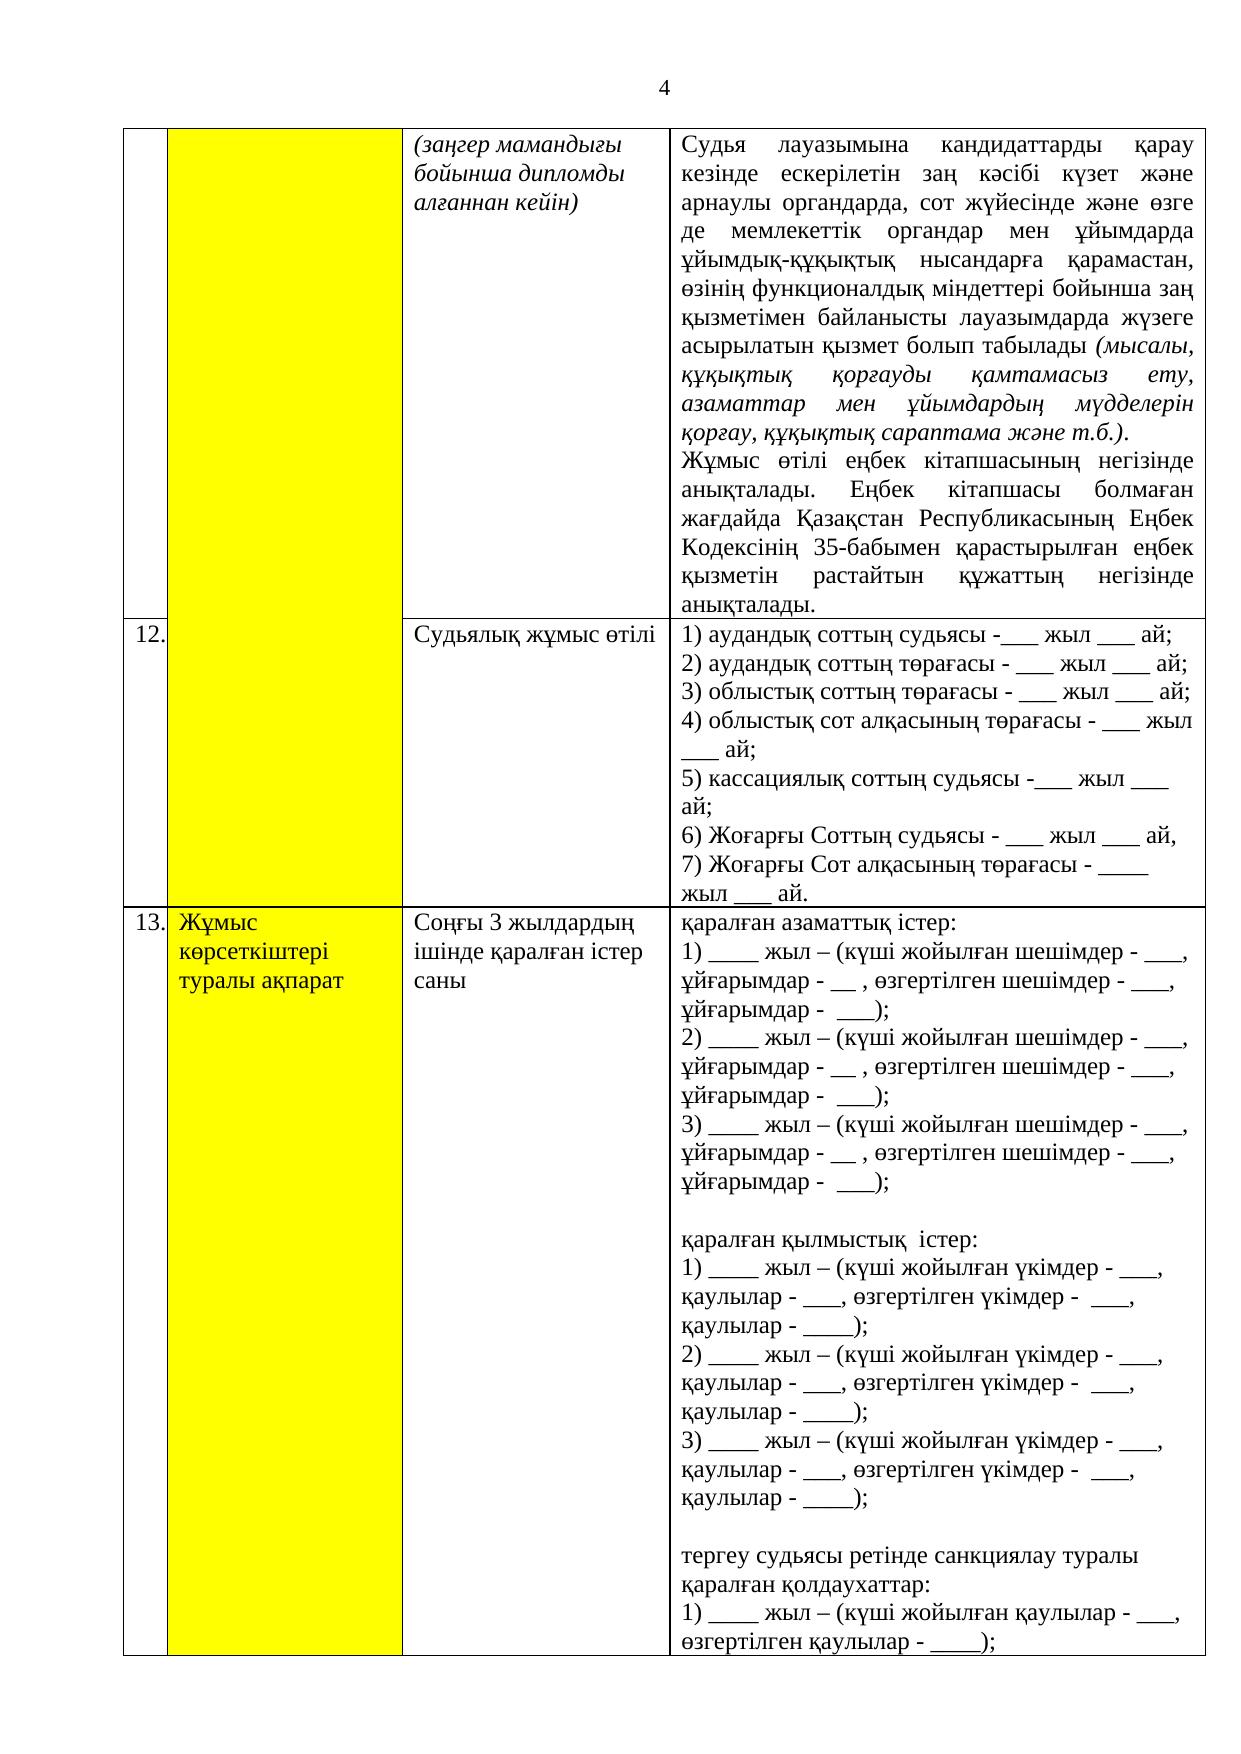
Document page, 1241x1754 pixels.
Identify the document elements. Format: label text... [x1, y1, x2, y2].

table_cell Судьялық жұмыс өтілі [403, 619, 669, 906]
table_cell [168, 908, 402, 1655]
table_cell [403, 908, 669, 1655]
table_cell [124, 619, 167, 906]
table_cell 1) аудандық соттың судьясы -___ жыл ___ ай; 2) аудандық соттың төрағасы - ___ жыл ___ ай; 3) облыстық соттың төрағасы - ___ жыл ___ ай; 4) облыстық сот алқасының төрағасы - ___ жыл ___ ай; 5) кассациялық соттың судьясы -___ жыл ___ ай; 6) Жоғарғы Соттың судьясы - ___ жыл ___ ай, 7) Жоғарғы Сот алқасының төрағасы - ____ жыл ___ ай. [671, 619, 1205, 906]
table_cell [671, 129, 1205, 618]
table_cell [403, 129, 669, 618]
table_cell [124, 129, 167, 618]
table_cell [671, 908, 1205, 1655]
table_cell [124, 908, 167, 1655]
